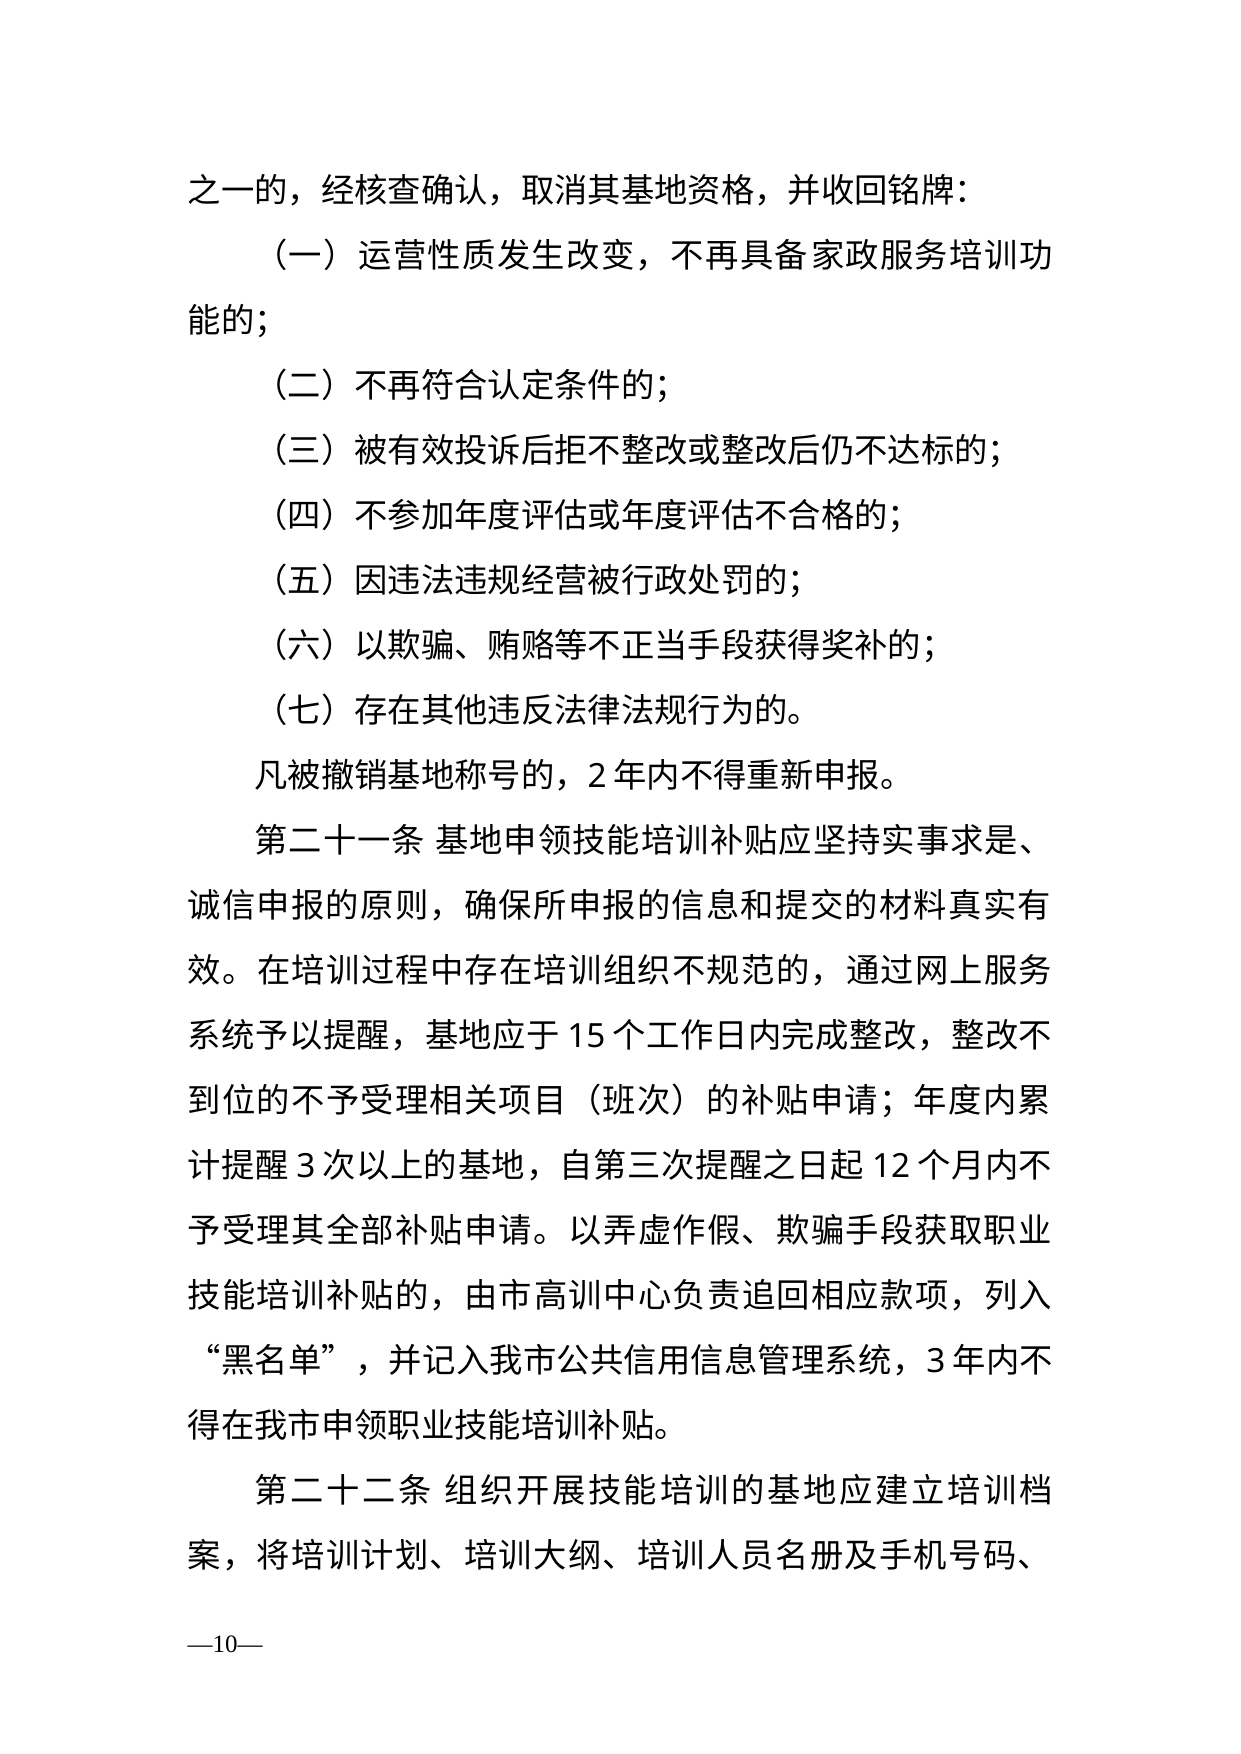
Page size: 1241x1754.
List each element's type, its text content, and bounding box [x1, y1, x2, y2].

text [187, 1456, 1053, 1586]
text （五）因违法违规经营被行政处罚的； [187, 546, 1053, 611]
text 凡被撤销基地称号的，2年内不得重新申报。 [187, 741, 1053, 806]
text （七）存在其他违反法律法规行为的。 [187, 676, 1053, 741]
text 第二十一条 基地申领技能培训补贴应坚持实事求是、诚信申报的原则，确保所申报的信息和提交的材料真实有效。在培训过程中存在培训组织不规范的，通过网上服务系统予以提醒，基地应于15个工作日内完成整改，整改不到位的不予受理相关项目（班次）的补贴申请；年度内累计提醒3次以上的基地，自第三次提醒之日起12个月内不予受理其全部补贴申请。以弄虚作假、欺骗手段获取职业技能培训补贴的，由市高训中心负责追回相应款项，列入“黑名单”，并记入我市公共信用信息管理系统，3年内不得在我市申领职业技能培训补贴。 [187, 806, 1053, 1456]
text （四）不参加年度评估或年度评估不合格的； [187, 481, 1053, 546]
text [187, 156, 1053, 221]
text （六）以欺骗、贿赂等不正当手段获得奖补的； [187, 611, 1053, 676]
list （一）运营性质发生改变，不再具备家政服务培训功能的； [187, 221, 1053, 351]
list （二）不再符合认定条件的； [187, 351, 1053, 416]
text （三）被有效投诉后拒不整改或整改后仍不达标的； [187, 416, 1053, 481]
